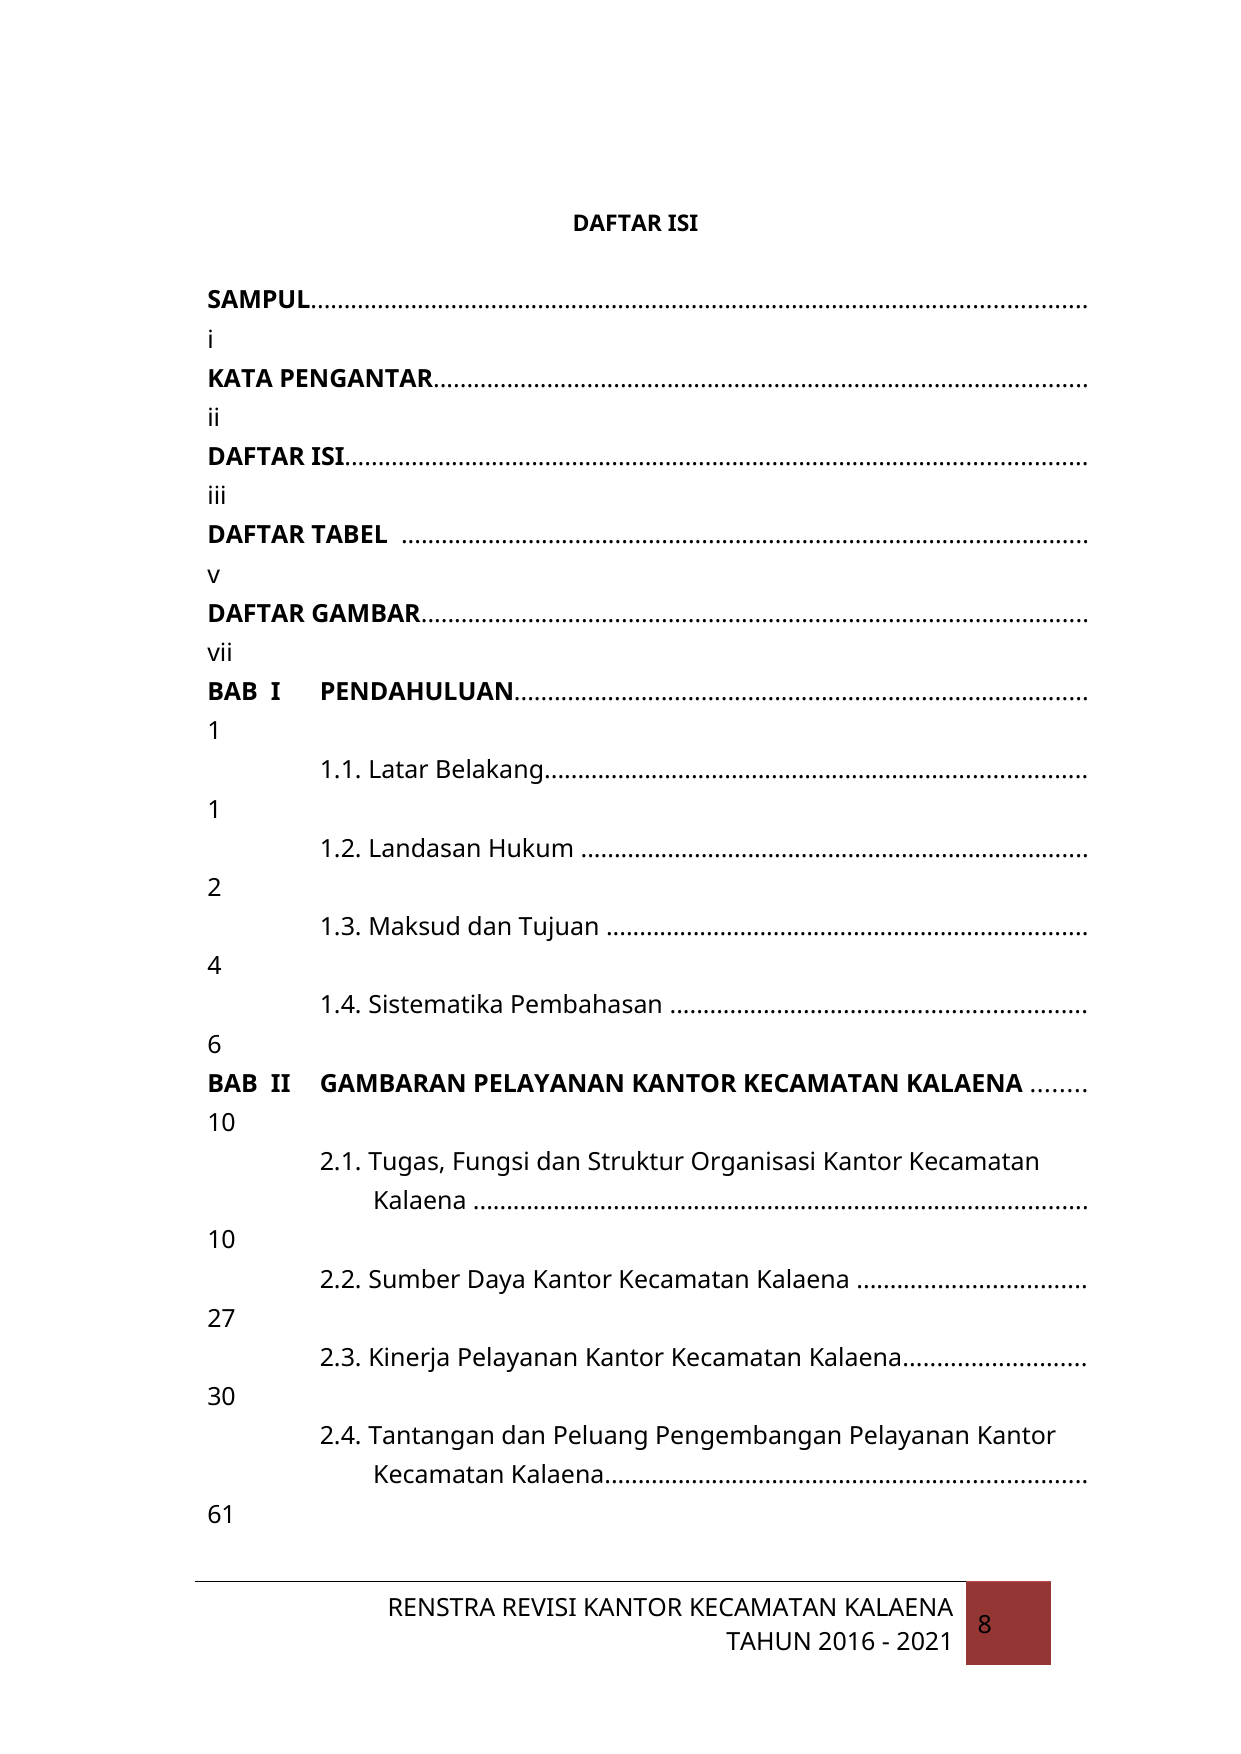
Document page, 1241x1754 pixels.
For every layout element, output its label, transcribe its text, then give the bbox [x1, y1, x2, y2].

text 1.3. Maksud dan Tujuan 4 [207, 909, 1063, 982]
subtitle DAFTAR ISI [207, 207, 1063, 238]
text Kecamatan Kalaena 61 [207, 1457, 1063, 1530]
text 1.2. Landasan Hukum 2 [207, 830, 1063, 904]
text 1.1. Latar Belakang 1 [207, 752, 1063, 825]
text 2.1. Tugas, Fungsi dan Struktur Organisasi Kantor Kecamatan [207, 1144, 1063, 1178]
text KATA PENGANTAR ii [207, 360, 1063, 434]
text 1.4. Sistematika Pembahasan 6 [207, 987, 1063, 1060]
text BAB II GAMBARAN PELAYANAN KANTOR KECAMATAN KALAENA 10 [207, 1065, 1063, 1139]
text DAFTAR GAMBAR vii [207, 595, 1063, 669]
text DAFTAR TABEL v [207, 517, 1063, 590]
text BAB I PENDAHULUAN 1 [207, 674, 1063, 747]
text 2.4. Tantangan dan Peluang Pengembangan Pelayanan Kantor [207, 1418, 1063, 1452]
text 2.3. Kinerja Pelayanan Kantor Kecamatan Kalaena 30 [207, 1339, 1063, 1413]
text 2.2. Sumber Daya Kantor Kecamatan Kalaena 27 [207, 1261, 1063, 1334]
text DAFTAR ISI iii [207, 439, 1063, 512]
text SAMPUL i [207, 282, 1063, 355]
text Kalaena 10 [207, 1183, 1063, 1256]
